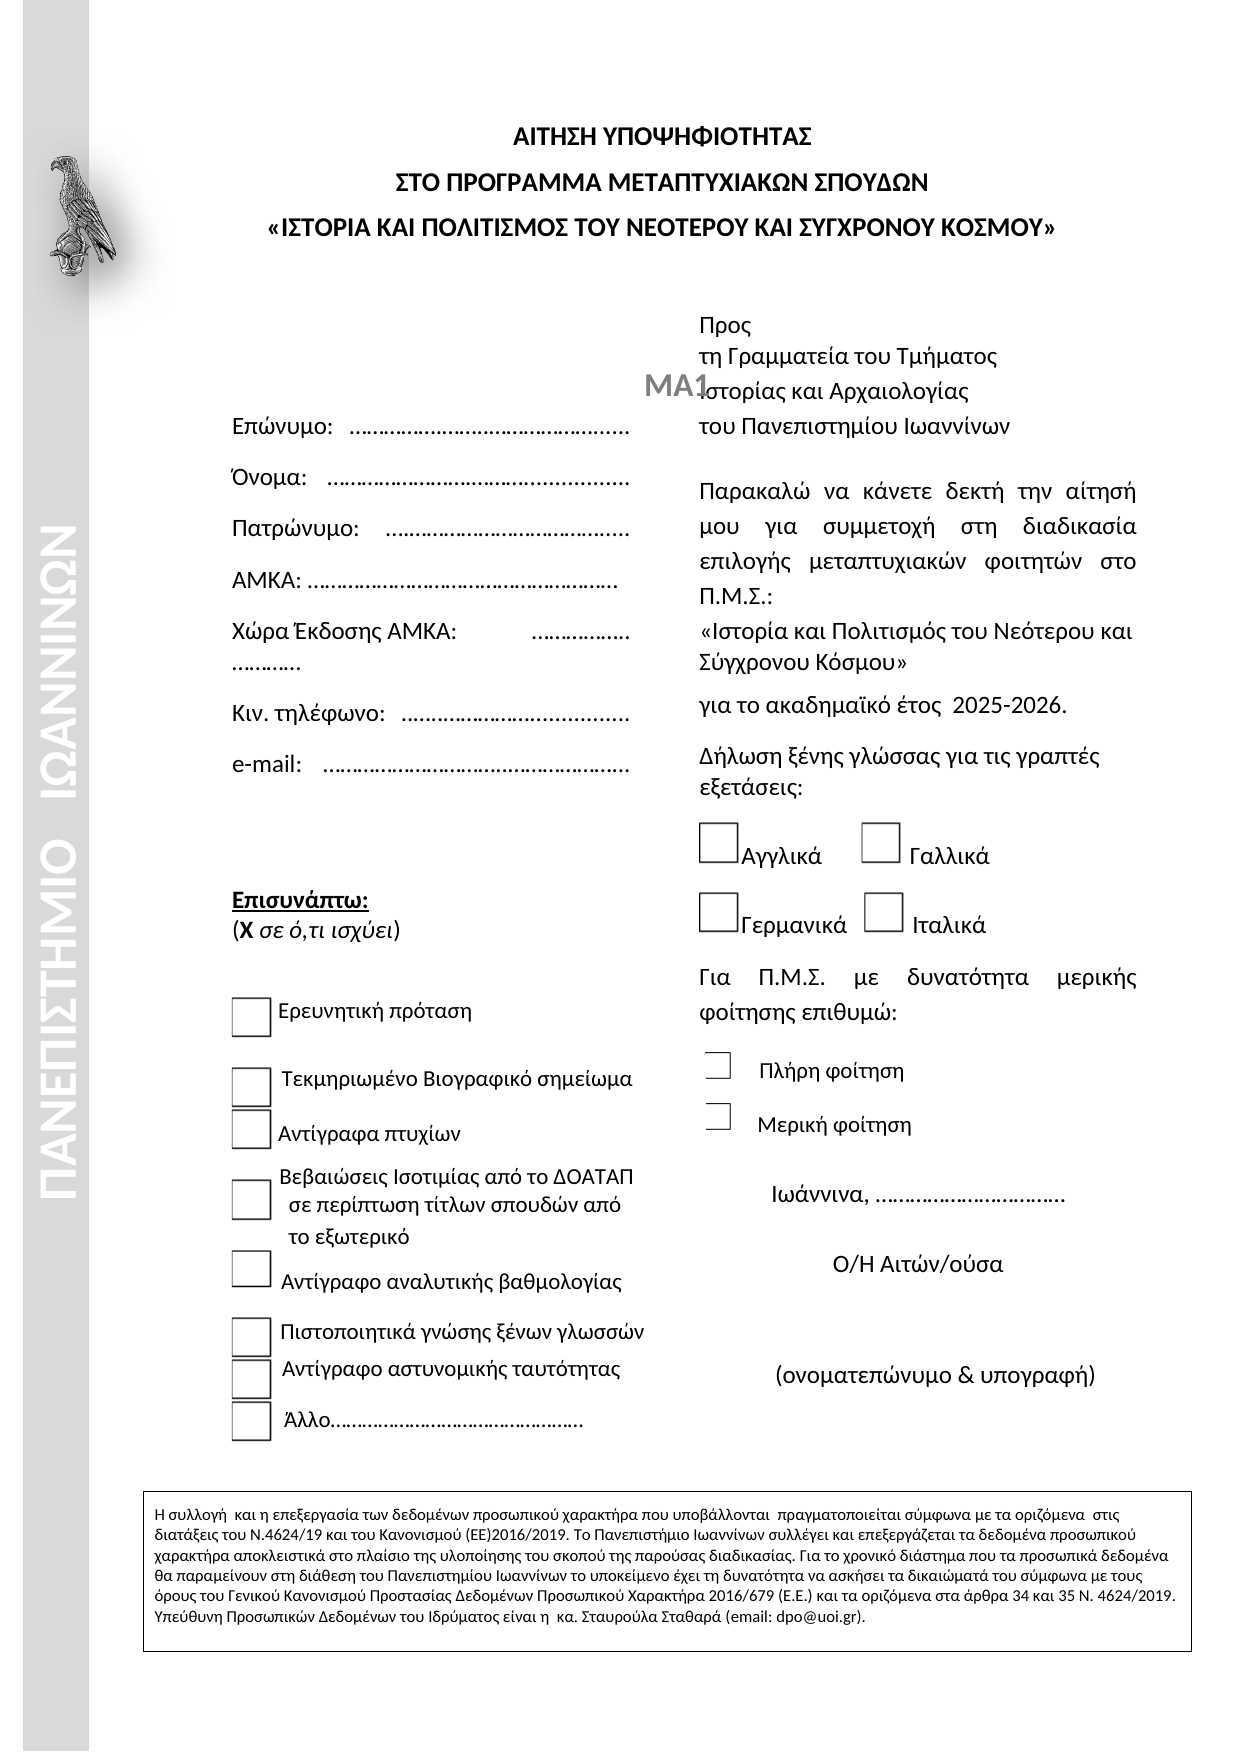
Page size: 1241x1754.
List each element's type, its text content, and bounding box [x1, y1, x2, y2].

text Χώρα Έκδοσης ΑΜΚΑ: ……………..………… [232, 615, 625, 676]
text ΣΤΟ ΠΡΟΓΡΑΜΜΑ ΜΕΤΑΠΤΥΧΙΑΚΩΝ ΣΠΟΥΔΩΝ [157, 165, 1137, 198]
picture [231, 996, 274, 1039]
text (Χ σε ό,τι ισχύει) [232, 914, 625, 945]
text Προς [699, 309, 1137, 340]
text Ιστορίας και Αρχαιολογίας [699, 375, 1137, 405]
text Παρακαλώ να κάνετε δεκτή την αίτησή μου για συμμετοχή στη διαδικασία επιλογής μεταπτυχιακών φοιτητών στο Π.Μ.Σ.: [699, 475, 1137, 611]
picture [704, 1051, 733, 1080]
picture [231, 1066, 274, 1151]
text Ο/Η Αιτών/ούσα [699, 1248, 1137, 1278]
text (ονοματεπώνυμο & υπογραφή) [707, 1360, 1137, 1390]
picture [699, 891, 742, 934]
text Γερμανικά Ιταλικά [699, 891, 1134, 940]
text Όνομα: …………………….………................. [232, 461, 625, 492]
picture [49, 155, 117, 277]
text τη Γραμματεία του Τμήματος [699, 340, 1137, 370]
picture [231, 1316, 274, 1443]
text Πατρώνυμο: ….……………………………..... [232, 513, 625, 543]
text «Ιστορία και Πολιτισμός του Νεότερου και Σύγχρονου Κόσμου» [699, 615, 1137, 676]
picture [706, 1102, 733, 1131]
text Για Π.Μ.Σ. με δυνατότητα μερικής φοίτησης επιθυμώ: [699, 961, 1137, 1026]
text Επώνυμο: …………….……..………………...... [232, 410, 625, 440]
text Δήλωση ξένης γλώσσας για τις γραπτές εξετάσεις: [699, 740, 1134, 801]
text e-mail: …………………………..………………... [232, 748, 625, 779]
picture [699, 822, 742, 865]
text ΑΜΚΑ: ……………………………………………… [232, 564, 625, 594]
text Επισυνάπτω: [232, 884, 625, 914]
picture [231, 1249, 274, 1289]
text Κιν. τηλέφωνο: ..…..……………................ [232, 697, 625, 728]
text του Πανεπιστημίου Ιωαννίνων [699, 410, 1137, 440]
text Ιωάννινα, …………………………… [699, 1178, 1137, 1208]
text για το ακαδημαϊκό έτος 2025-2026. [699, 689, 1137, 719]
picture [861, 822, 904, 865]
picture [864, 891, 907, 934]
text «ΙΣΤΟΡΙΑ ΚΑΙ ΠΟΛΙΤΙΣΜΟΣ ΤΟΥ ΝΕΟΤΕΡΟΥ ΚΑΙ ΣΥΓΧΡΟΝΟΥ ΚΟΣΜΟΥ» [187, 210, 1137, 243]
text ΑΙΤΗΣΗ ΥΠΟΨΗΦΙΟΤΗΤΑΣ [187, 119, 1137, 152]
text Αγγλικά Γαλλικά [699, 822, 1134, 871]
picture [231, 1178, 274, 1222]
